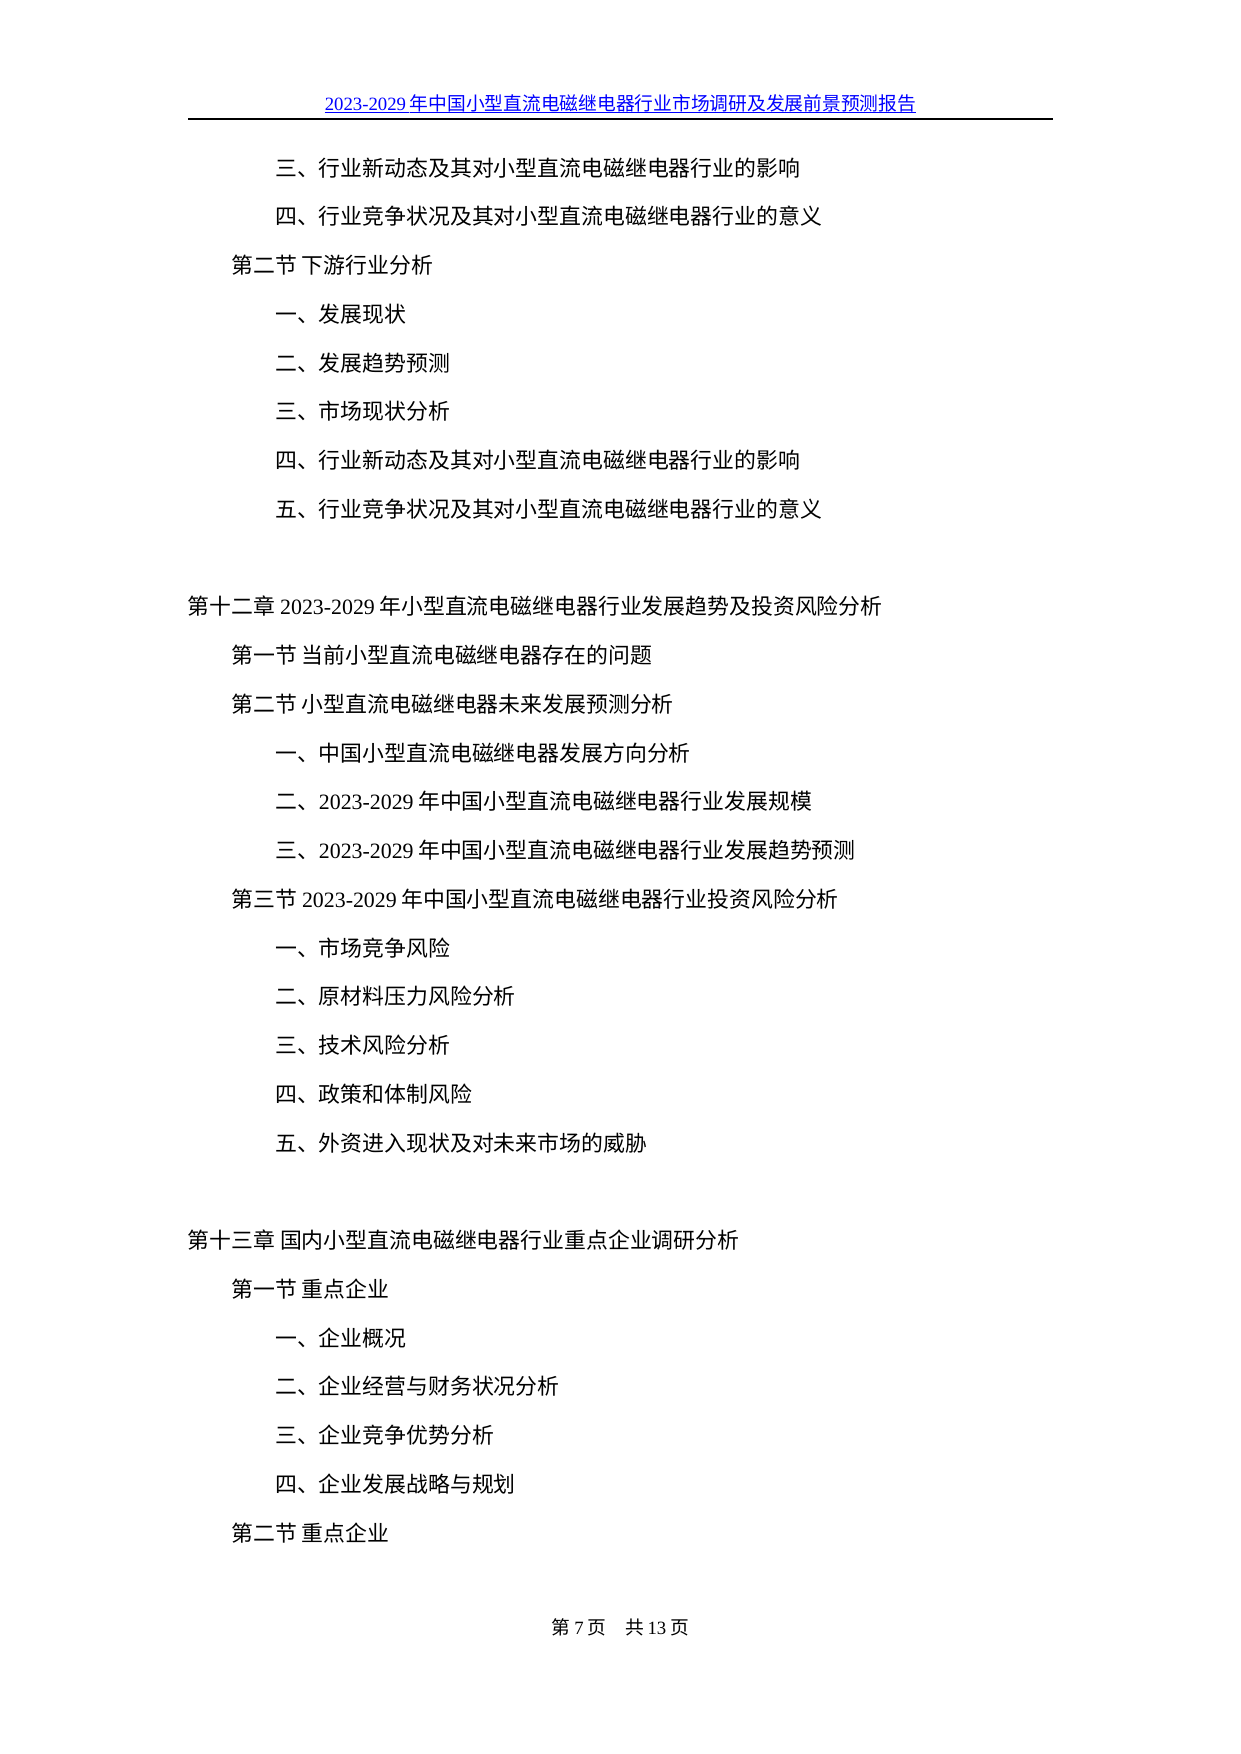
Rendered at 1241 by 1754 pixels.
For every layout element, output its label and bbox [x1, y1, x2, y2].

text [187, 150, 1053, 1548]
